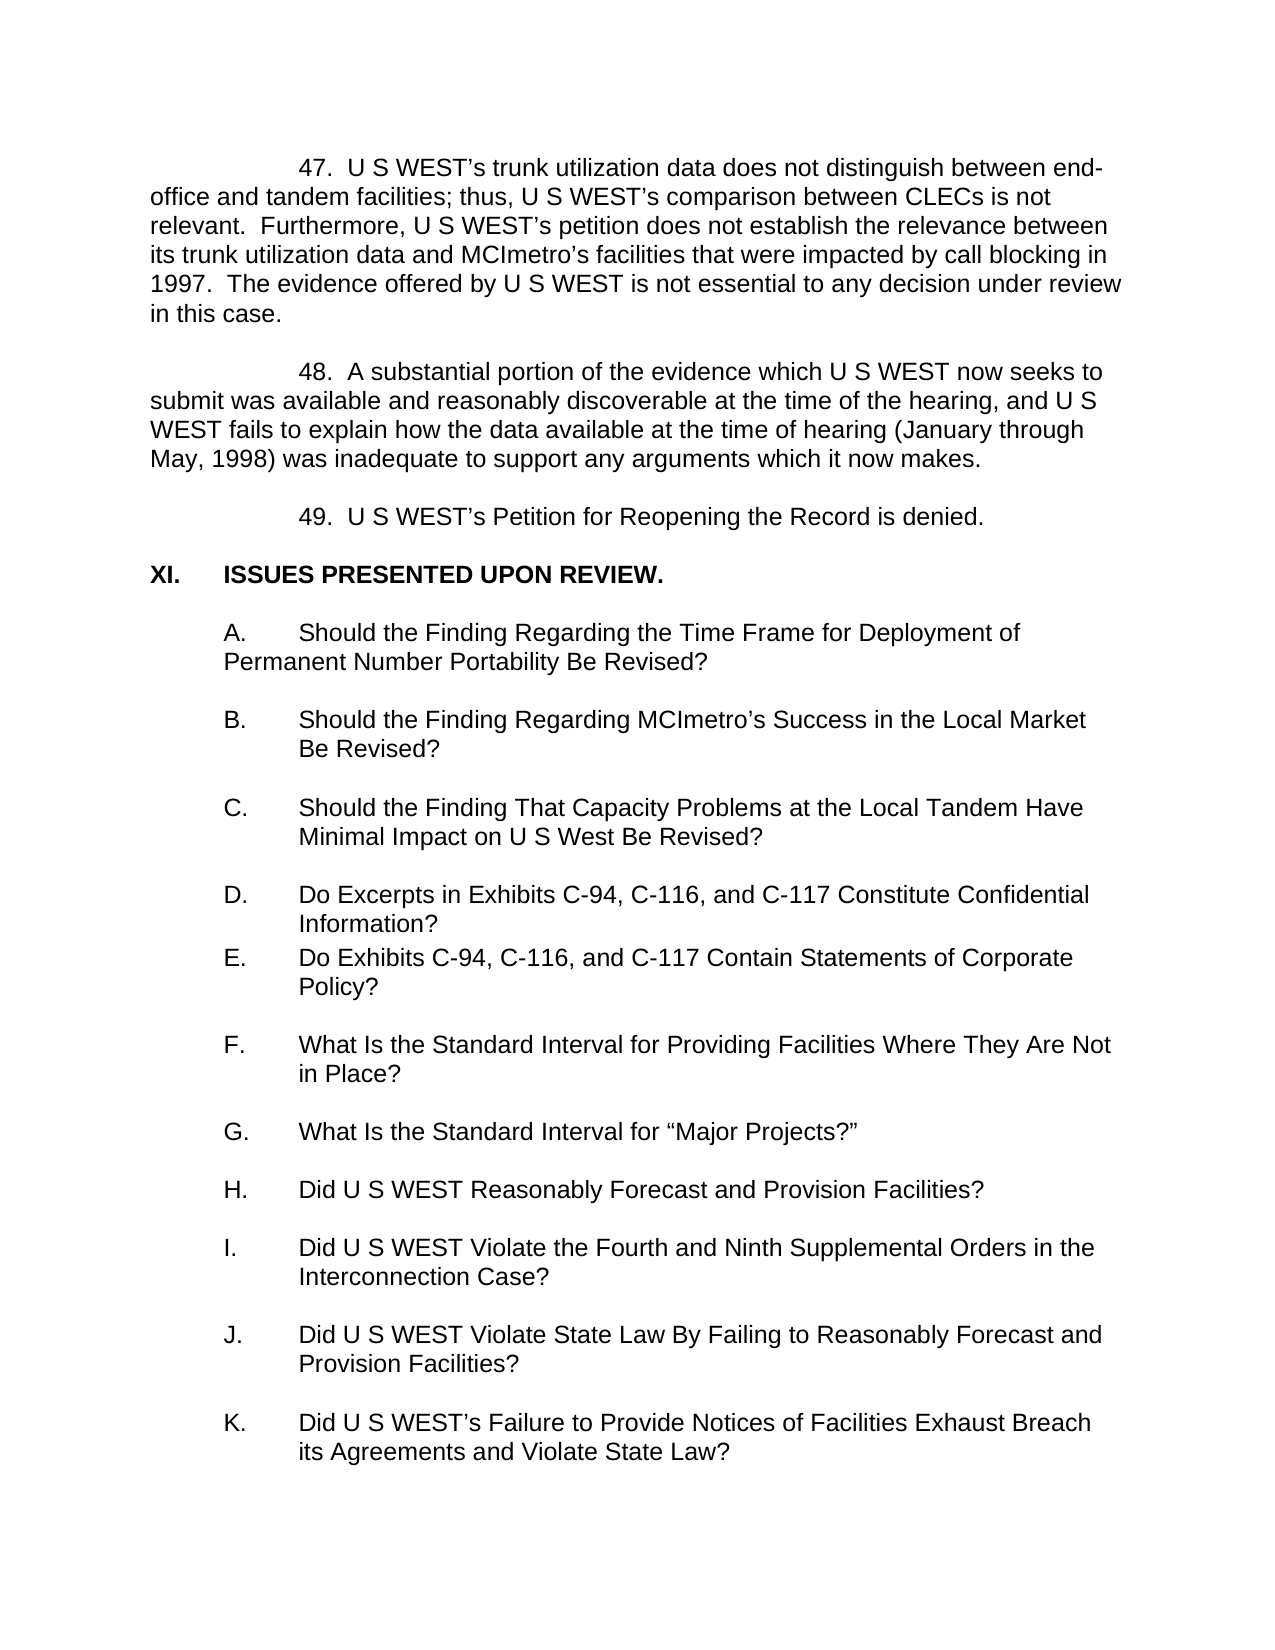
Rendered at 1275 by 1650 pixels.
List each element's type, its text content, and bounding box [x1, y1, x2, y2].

text B. Should the Finding Regarding MCImetro’s Success in the Local Market Be Revised? [150, 705, 1125, 763]
text 47. U S WEST’s trunk utilization data does not distinguish between end-office and tandem facilities; thus, U S WEST’s comparison between CLECs is not relevant. Furthermore, U S WEST’s petition does not establish the relevance between its trunk utilization data and MCImetro’s facilities that were impacted by call blocking in 1997. The evidence offered by U S WEST is not essential to any decision under review in this case. [150, 153, 1125, 327]
text D. Do Excerpts in Exhibits C-94, C-116, and C-117 Constitute Confidential Information? [150, 878, 1125, 938]
text XI. ISSUES PRESENTED UPON REVIEW. [150, 560, 1125, 589]
text E. Do Exhibits C-94, C-116, and C-117 Contain Statements of Corporate Policy? [150, 943, 1125, 1001]
text I. Did U S WEST Violate the Fourth and Ninth Supplemental Orders in the Interconnection Case? [150, 1233, 1125, 1291]
text J. Did U S WEST Violate State Law By Failing to Reasonably Forecast and Provision Facilities? [150, 1320, 1125, 1378]
text 49. U S WEST’s Petition for Reopening the Record is denied. [150, 502, 1125, 531]
text F. What Is the Standard Interval for Providing Facilities Where They Are Not in Place? [150, 1030, 1125, 1088]
text C. Should the Finding That Capacity Problems at the Local Tandem Have Minimal Impact on U S West Be Revised? [150, 792, 1125, 851]
text K. Did U S WEST’s Failure to Provide Notices of Facilities Exhaust Breach its Agreements and Violate State Law? [150, 1407, 1125, 1466]
text 48. A substantial portion of the evidence which U S WEST now seeks to submit was available and reasonably discoverable at the time of the hearing, and U S WEST fails to explain how the data available at the time of hearing (January through May, 1998) was inadequate to support any arguments which it now makes. [150, 357, 1125, 473]
text G. What Is the Standard Interval for “Major Projects?” [150, 1117, 1125, 1146]
text A. Should the Finding Regarding the Time Frame for Deployment of Permanent Number Portability Be Revised? [150, 618, 1125, 676]
text H. Did U S WEST Reasonably Forecast and Provision Facilities? [150, 1175, 1125, 1204]
